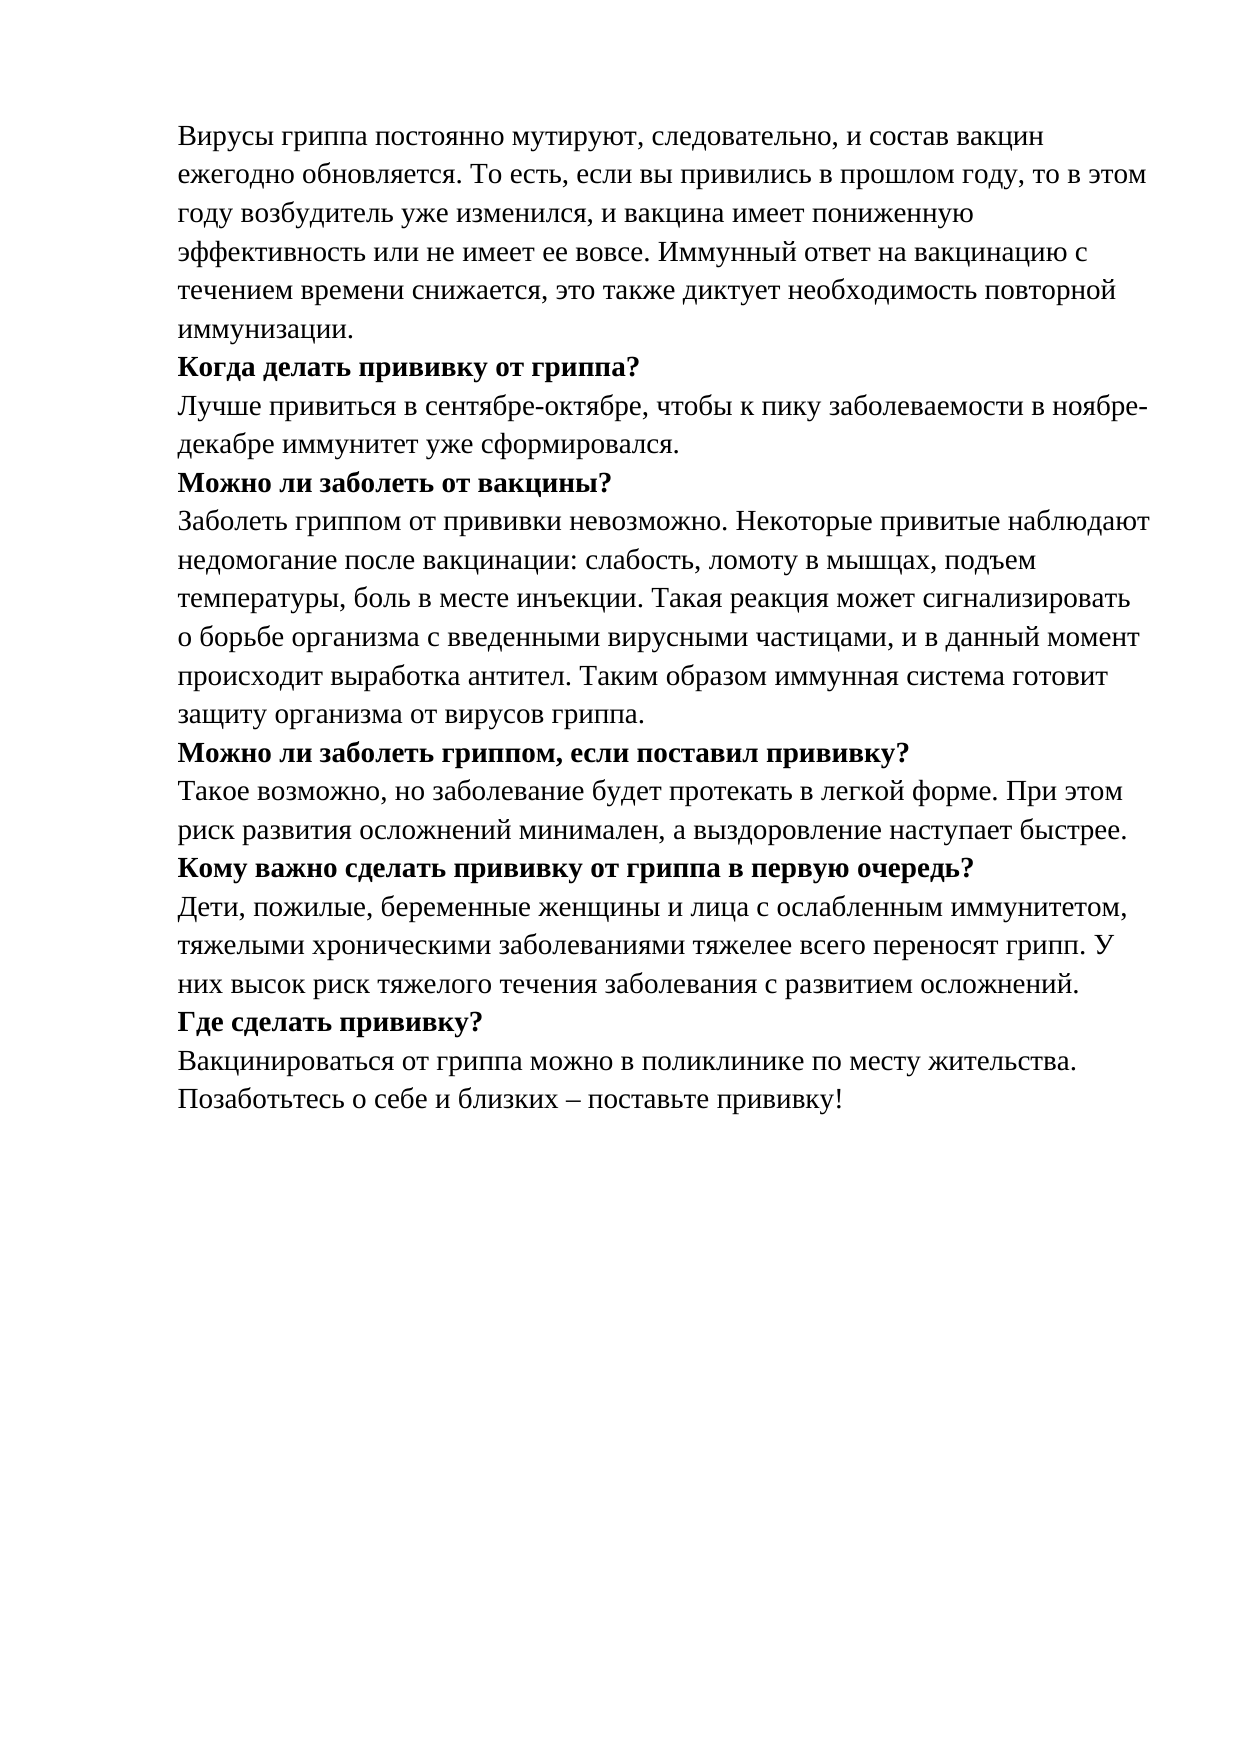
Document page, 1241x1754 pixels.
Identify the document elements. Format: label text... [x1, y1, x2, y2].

text Дети, пожилые, беременные женщины и лица с ослабленным иммунитетом, тяжелыми хроническими заболеваниями тяжелее всего переносят грипп. У них высок риск тяжелого течения заболевания с развитием осложнений. [177, 889, 1152, 999]
text Когда делать прививку от гриппа? [177, 349, 1152, 383]
text Такое возможно, но заболевание будет протекать в легкой форме. При этом риск развития осложнений минимален, а выздоровление наступает быстрее. [177, 773, 1152, 845]
text Вирусы гриппа постоянно мутируют, следовательно, и состав вакцин ежегодно обновляется. То есть, если вы привились в прошлом году, то в этом году возбудитель уже изменился, и вакцина имеет пониженную эффективность или не имеет ее вовсе. Иммунный ответ на вакцинацию с течением времени снижается, это также диктует необходимость повторной иммунизации. [177, 118, 1152, 344]
text Можно ли заболеть от вакцины? [177, 465, 1152, 498]
text Заболеть гриппом от прививки невозможно. Некоторые привитые наблюдают недомогание после вакцинации: слабость, ломоту в мышцах, подъем температуры, боль в месте инъекции. Такая реакция может сигнализировать о борьбе организма с введенными вирусными частицами, и в данный момент происходит выработка антител. Таким образом иммунная система готовит защиту организма от вирусов гриппа. [177, 503, 1152, 730]
text Где сделать прививку? [177, 1004, 1152, 1038]
text Вакцинироваться от гриппа можно в поликлинике по месту жительства. [177, 1043, 1152, 1077]
text Позаботьтесь о себе и близких – поставьте прививку! [177, 1082, 1152, 1115]
text Лучше привиться в сентябре-октябре, чтобы к пику заболеваемости в ноябре-декабре иммунитет уже сформировался. [177, 388, 1152, 460]
text Можно ли заболеть гриппом, если поставил прививку? [177, 735, 1152, 768]
text Кому важно сделать прививку от гриппа в первую очередь? [177, 850, 1152, 884]
